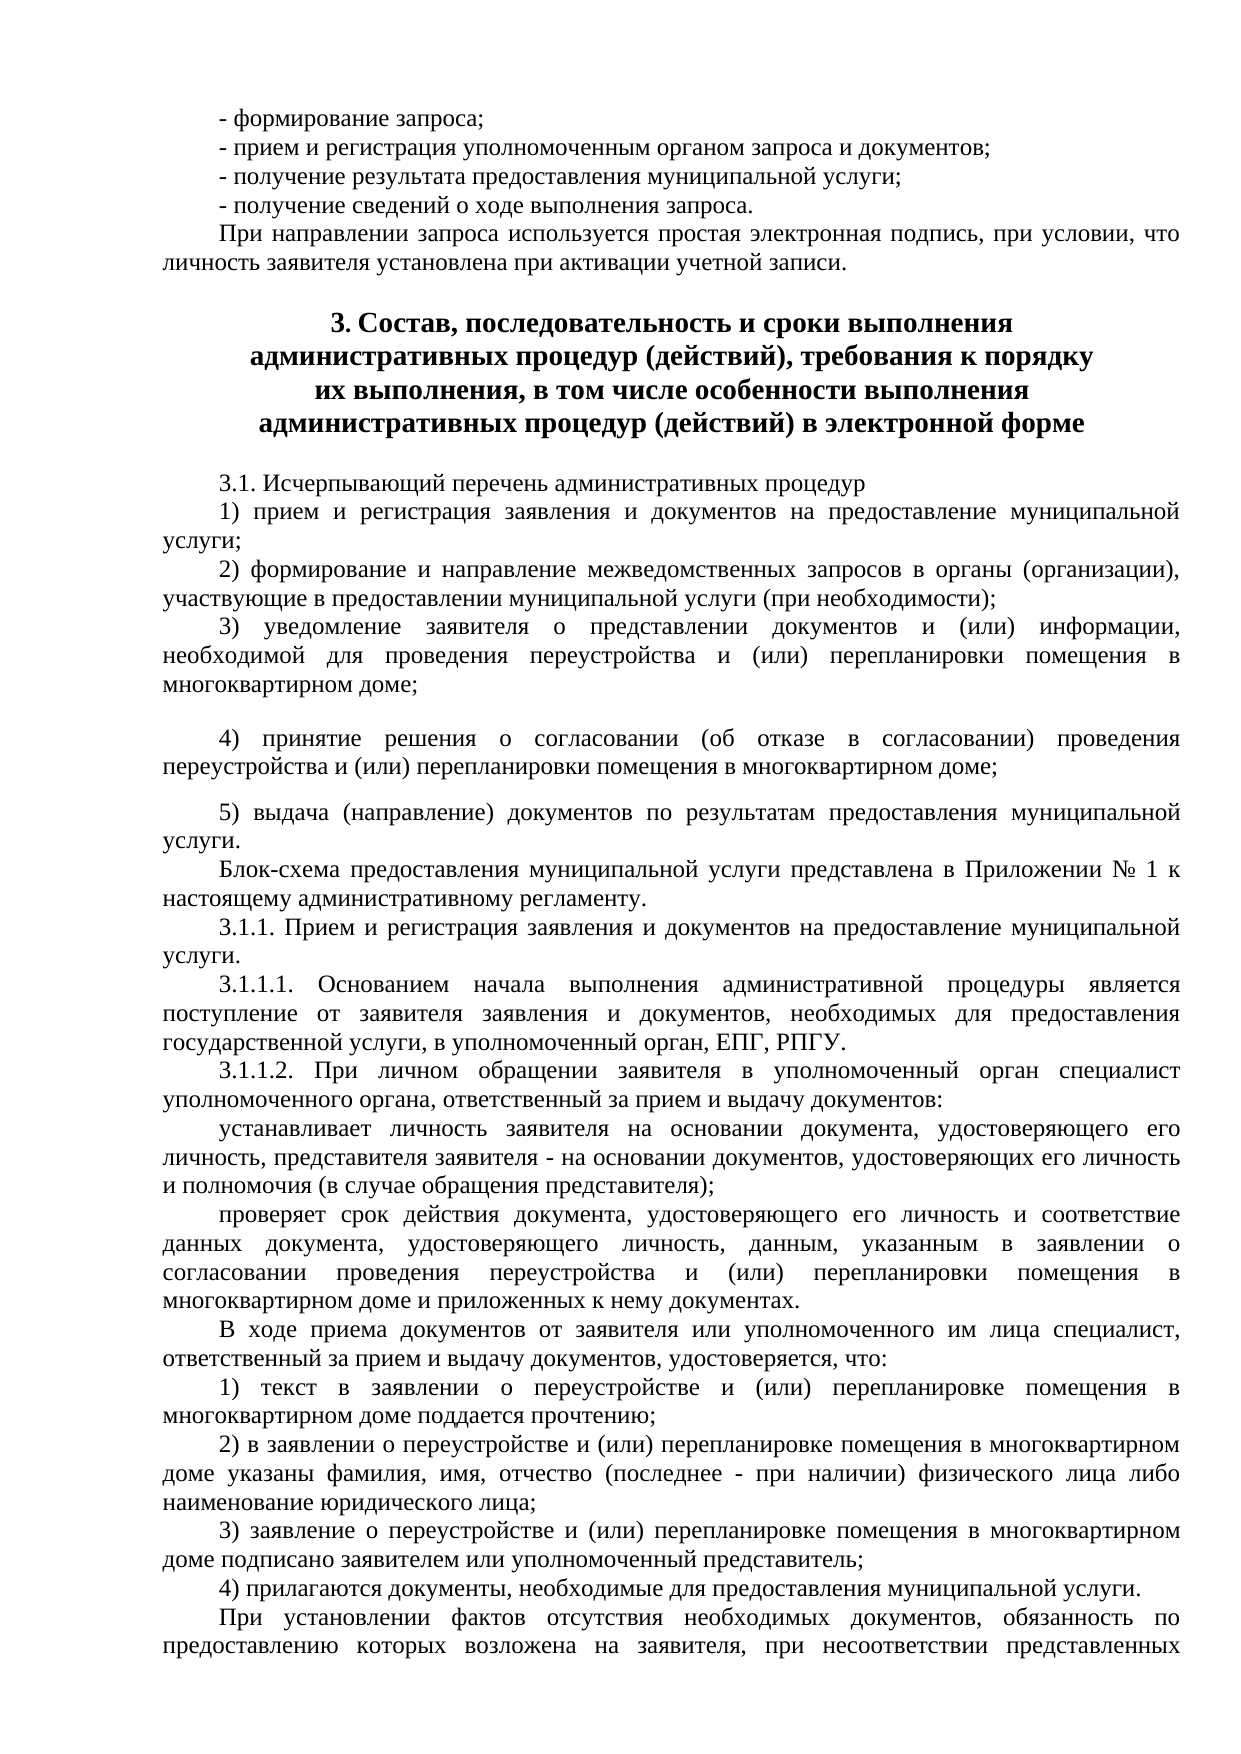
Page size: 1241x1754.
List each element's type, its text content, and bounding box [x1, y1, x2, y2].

text 3.1.1.2. При личном обращении заявителя в уполномоченный орган специалист уполномоченного органа, ответственный за прием и выдачу документов: [162, 1056, 1181, 1113]
text 2) в заявлении о переустройстве и (или) перепланировке помещения в многоквартирном доме указаны фамилия, имя, отчество (последнее - при наличии) физического лица либо наименование юридического лица; [162, 1429, 1181, 1516]
text 3.1. Исчерпывающий перечень административных процедур [162, 468, 1181, 496]
text 1) текст в заявлении о переустройстве и (или) перепланировке помещения в многоквартирном доме поддается прочтению; [162, 1372, 1181, 1429]
text 2) формирование и направление межведомственных запросов в органы (организации), участвующие в предоставлении муниципальной услуги (при необходимости); [162, 554, 1181, 611]
text 1) прием и регистрация заявления и документов на предоставление муниципальной услуги; [162, 496, 1181, 554]
text устанавливает личность заявителя на основании документа, удостоверяющего его личность, представителя заявителя - на основании документов, удостоверяющих его личность и полномочия (в случае обращения представителя); [162, 1113, 1181, 1199]
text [162, 1602, 1181, 1659]
text 3) уведомление заявителя о представлении документов и (или) информации, необходимой для проведения переустройства и (или) перепланировки помещения в многоквартирном доме; [162, 611, 1181, 698]
title административных процедур (действий) в электронной форме [162, 405, 1181, 439]
text Блок-схема предоставления муниципальной услуги представлена в Приложении № 1 к настоящему административному регламенту. [162, 854, 1181, 912]
title 3. Состав, последовательность и сроки выполнения [162, 305, 1181, 338]
text При направлении запроса используется простая электронная подпись, при условии, что личность заявителя установлена при активации учетной записи. [162, 218, 1181, 276]
text В ходе приема документов от заявителя или уполномоченного им лица специалист, ответственный за прием и выдачу документов, удостоверяется, что: [162, 1314, 1181, 1372]
text 3.1.1.1. Основанием начала выполнения административной процедуры является поступление от заявителя заявления и документов, необходимых для предоставления государственной услуги, в уполномоченный орган, ЕПГ, РПГУ. [162, 969, 1181, 1056]
title административных процедур (действий), требования к порядку [162, 338, 1181, 372]
title их выполнения, в том числе особенности выполнения [162, 372, 1181, 405]
text - получение результата предоставления муниципальной услуги; [162, 161, 1181, 190]
text проверяет срок действия документа, удостоверяющего его личность и соответствие данных документа, удостоверяющего личность, данным, указанным в заявлении о согласовании проведения переустройства и (или) перепланировки помещения в многоквартирном доме и приложенных к нему документах. [162, 1199, 1181, 1314]
text 4) прилагаются документы, необходимые для предоставления муниципальной услуги. [162, 1573, 1181, 1602]
text - получение сведений о ходе выполнения запроса. [162, 190, 1181, 218]
text 3) заявление о переустройстве и (или) перепланировке помещения в многоквартирном доме подписано заявителем или уполномоченный представитель; [162, 1516, 1181, 1573]
text - формирование запроса; [162, 103, 1181, 132]
text 3.1.1. Прием и регистрация заявления и документов на предоставление муниципальной услуги. [162, 912, 1181, 969]
text 5) выдача (направление) документов по результатам предоставления муниципальной услуги. [162, 797, 1181, 854]
text - прием и регистрация уполномоченным органом запроса и документов; [162, 132, 1181, 161]
text 4) принятие решения о согласовании (об отказе в согласовании) проведения переустройства и (или) перепланировки помещения в многоквартирном доме; [162, 723, 1181, 780]
